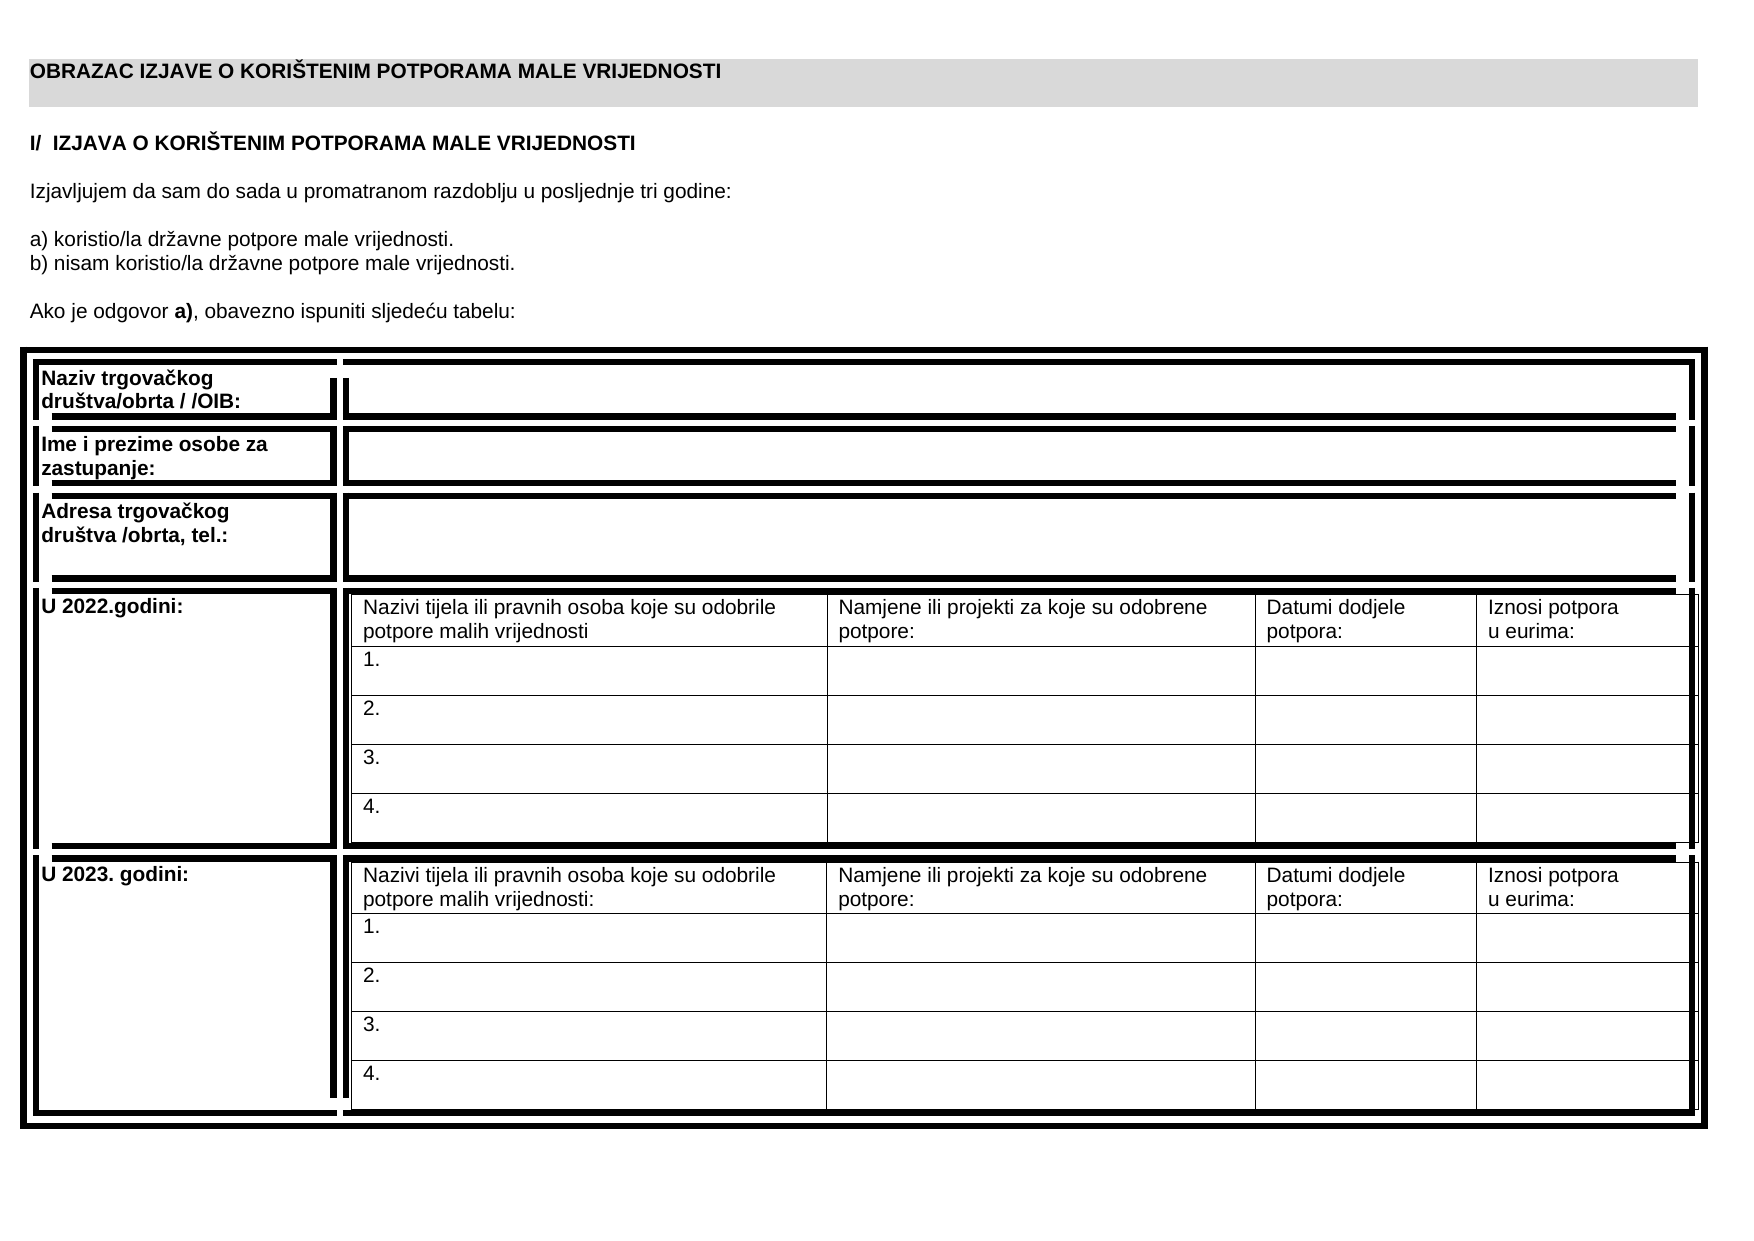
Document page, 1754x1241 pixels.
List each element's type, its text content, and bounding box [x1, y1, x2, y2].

text b) nisam koristio/la državne potpore male vrijednosti. [29, 251, 1695, 275]
table_cell Ime i prezime osobe za zastupanje: [30, 413, 340, 480]
table_header Naziv trgovačkog društva/obrta / /OIB: [30, 353, 340, 413]
table_cell [340, 575, 1698, 843]
table_cell [340, 480, 1698, 575]
text Ako je odgovor a), obavezno ispuniti sljedeću tabelu: [29, 299, 1695, 323]
table_cell Adresa trgovačkog društva /obrta, tel.: [30, 480, 340, 575]
text a) koristio/la državne potpore male vrijednosti. [29, 227, 1695, 251]
table_header [340, 353, 1698, 413]
table_cell [340, 843, 1698, 1110]
table_cell [340, 413, 1698, 480]
text OBRAZAC IZJAVE O KORIŠTENIM POTPORAMA MALE VRIJEDNOSTI [29, 59, 1698, 83]
text I/ IZJAVA O KORIŠTENIM POTPORAMA MALE VRIJEDNOSTI [29, 131, 1695, 155]
table_cell U 2022.godini: [30, 575, 340, 843]
table_cell U 2023. godini: [30, 843, 340, 1110]
text Izjavljujem da sam do sada u promatranom razdoblju u posljednje tri godine: [29, 179, 1695, 203]
